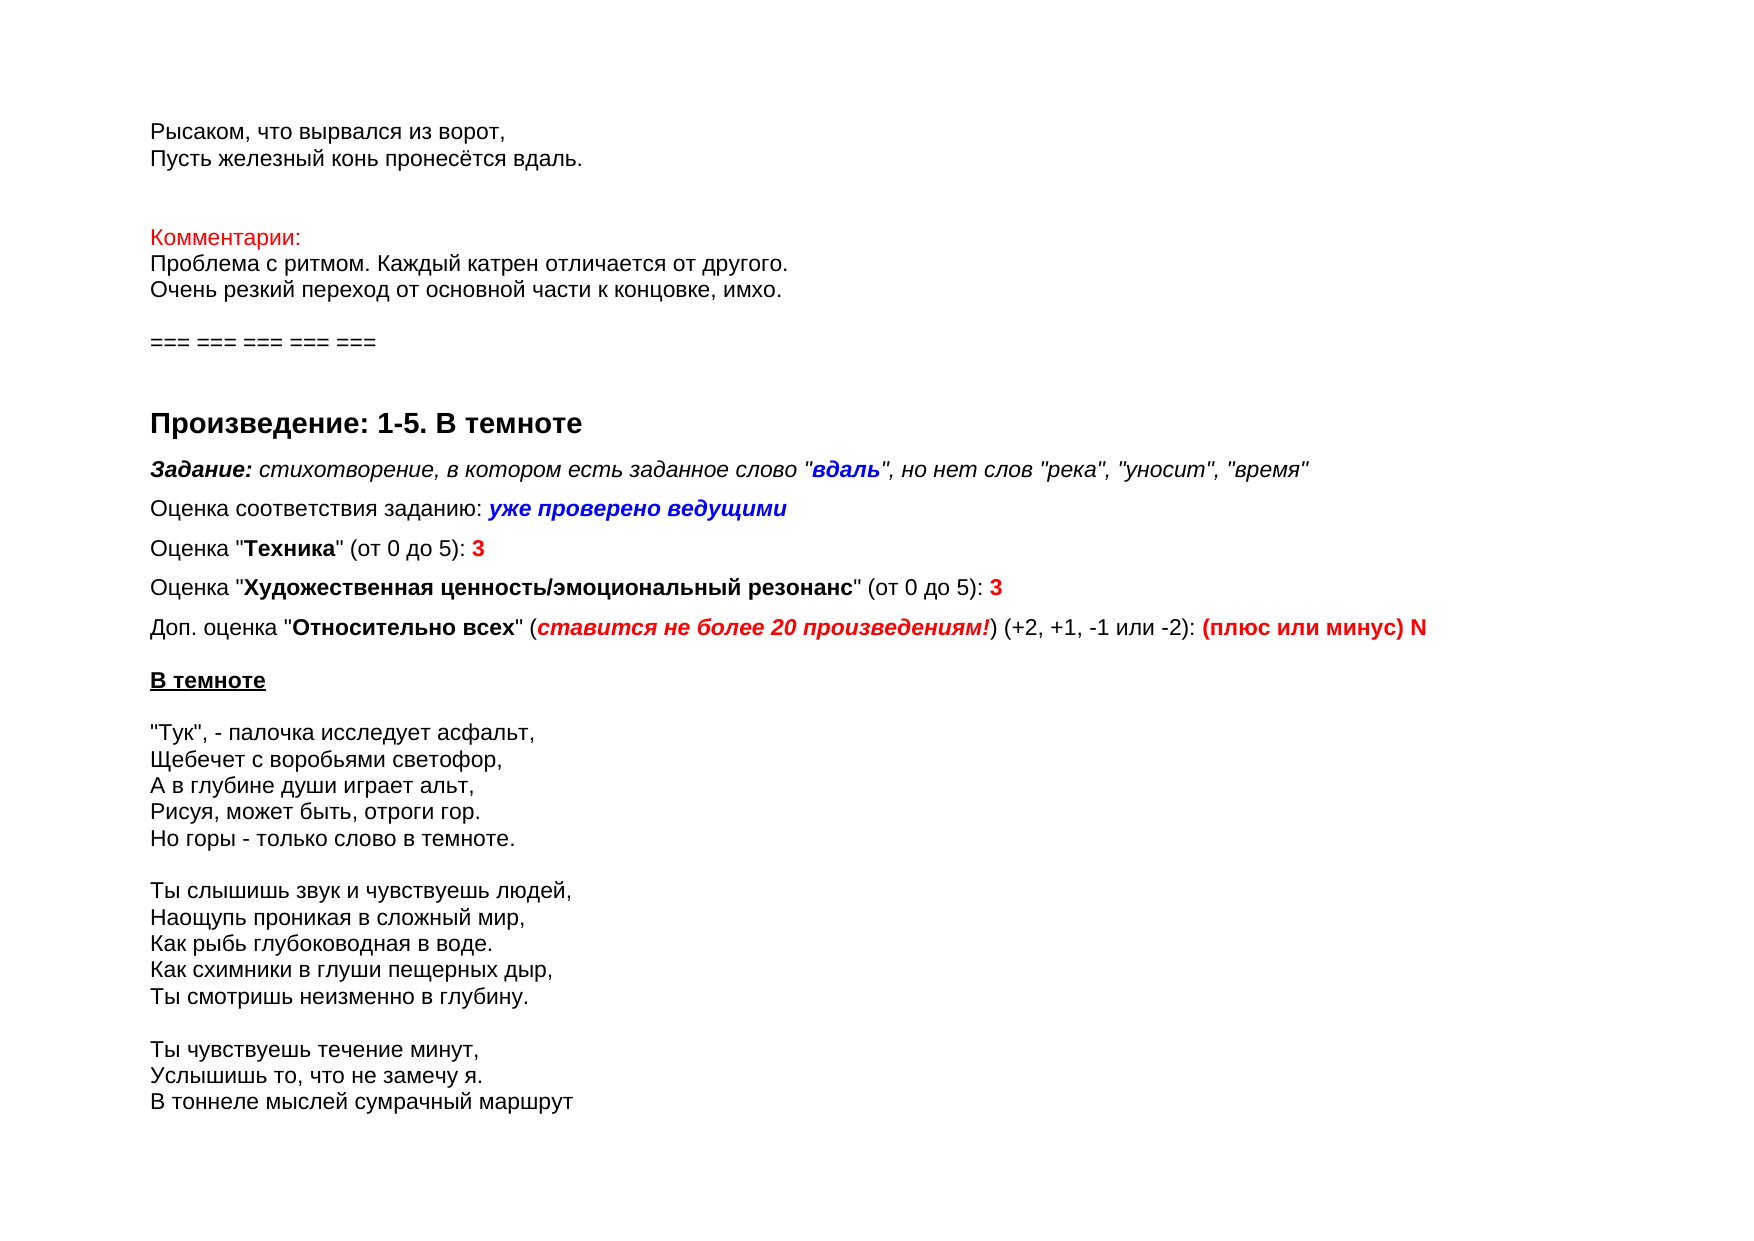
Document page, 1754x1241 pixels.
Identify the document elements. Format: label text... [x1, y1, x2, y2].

text Ты слышишь звук и чувствуешь людей, [150, 877, 1604, 904]
text "Тук", - палочка исследует асфальт, [150, 719, 1604, 746]
text === === === === === [150, 329, 1604, 355]
text Произведение: 1-5. В темноте [150, 406, 1604, 439]
text Щебечет с воробьями светофор, [150, 746, 1604, 772]
text Оценка соответствия заданию: уже проверено ведущими [150, 495, 1604, 522]
text В тоннеле мыслей сумрачный маршрут [150, 1088, 1604, 1114]
text Очень резкий переход от основной части к концовке, имхо. [150, 276, 1604, 303]
text А в глубине души играет альт, [150, 772, 1604, 798]
text Проблема с ритмом. Каждый катрен отличается от другого. [150, 250, 1604, 276]
text Комментарии: [150, 223, 1604, 250]
text Ты смотришь неизменно в глубину. [150, 983, 1604, 1009]
text Пусть железный конь пронесётся вдаль. [150, 144, 1604, 171]
text Услышишь то, что не замечу я. [150, 1062, 1604, 1088]
text Рисуя, может быть, отроги гор. [150, 798, 1604, 825]
text Наощупь проникая в сложный мир, [150, 904, 1604, 930]
text Доп. оценка "Относительно всех" (ставится не более 20 произведениям!) (+2, +1, -1 или -2): (плюс или минус) N [150, 614, 1604, 640]
text В темноте [150, 667, 1604, 693]
text Рысаком, что вырвался из ворот, [150, 118, 1604, 144]
text Но горы - только слово в темноте. [150, 825, 1604, 851]
text Задание: стихотворение, в котором есть заданное слово "вдаль", но нет слов "река", "уносит", "время" [150, 456, 1604, 482]
text Оценка "Техника" (от 0 до 5): 3 [150, 535, 1604, 561]
text Как рыбь глубоководная в воде. [150, 930, 1604, 956]
text Ты чувствуешь течение минут, [150, 1036, 1604, 1062]
text Оценка "Художественная ценность/эмоциональный резонанс" (от 0 до 5): 3 [150, 574, 1604, 601]
text Как схимники в глуши пещерных дыр, [150, 956, 1604, 983]
